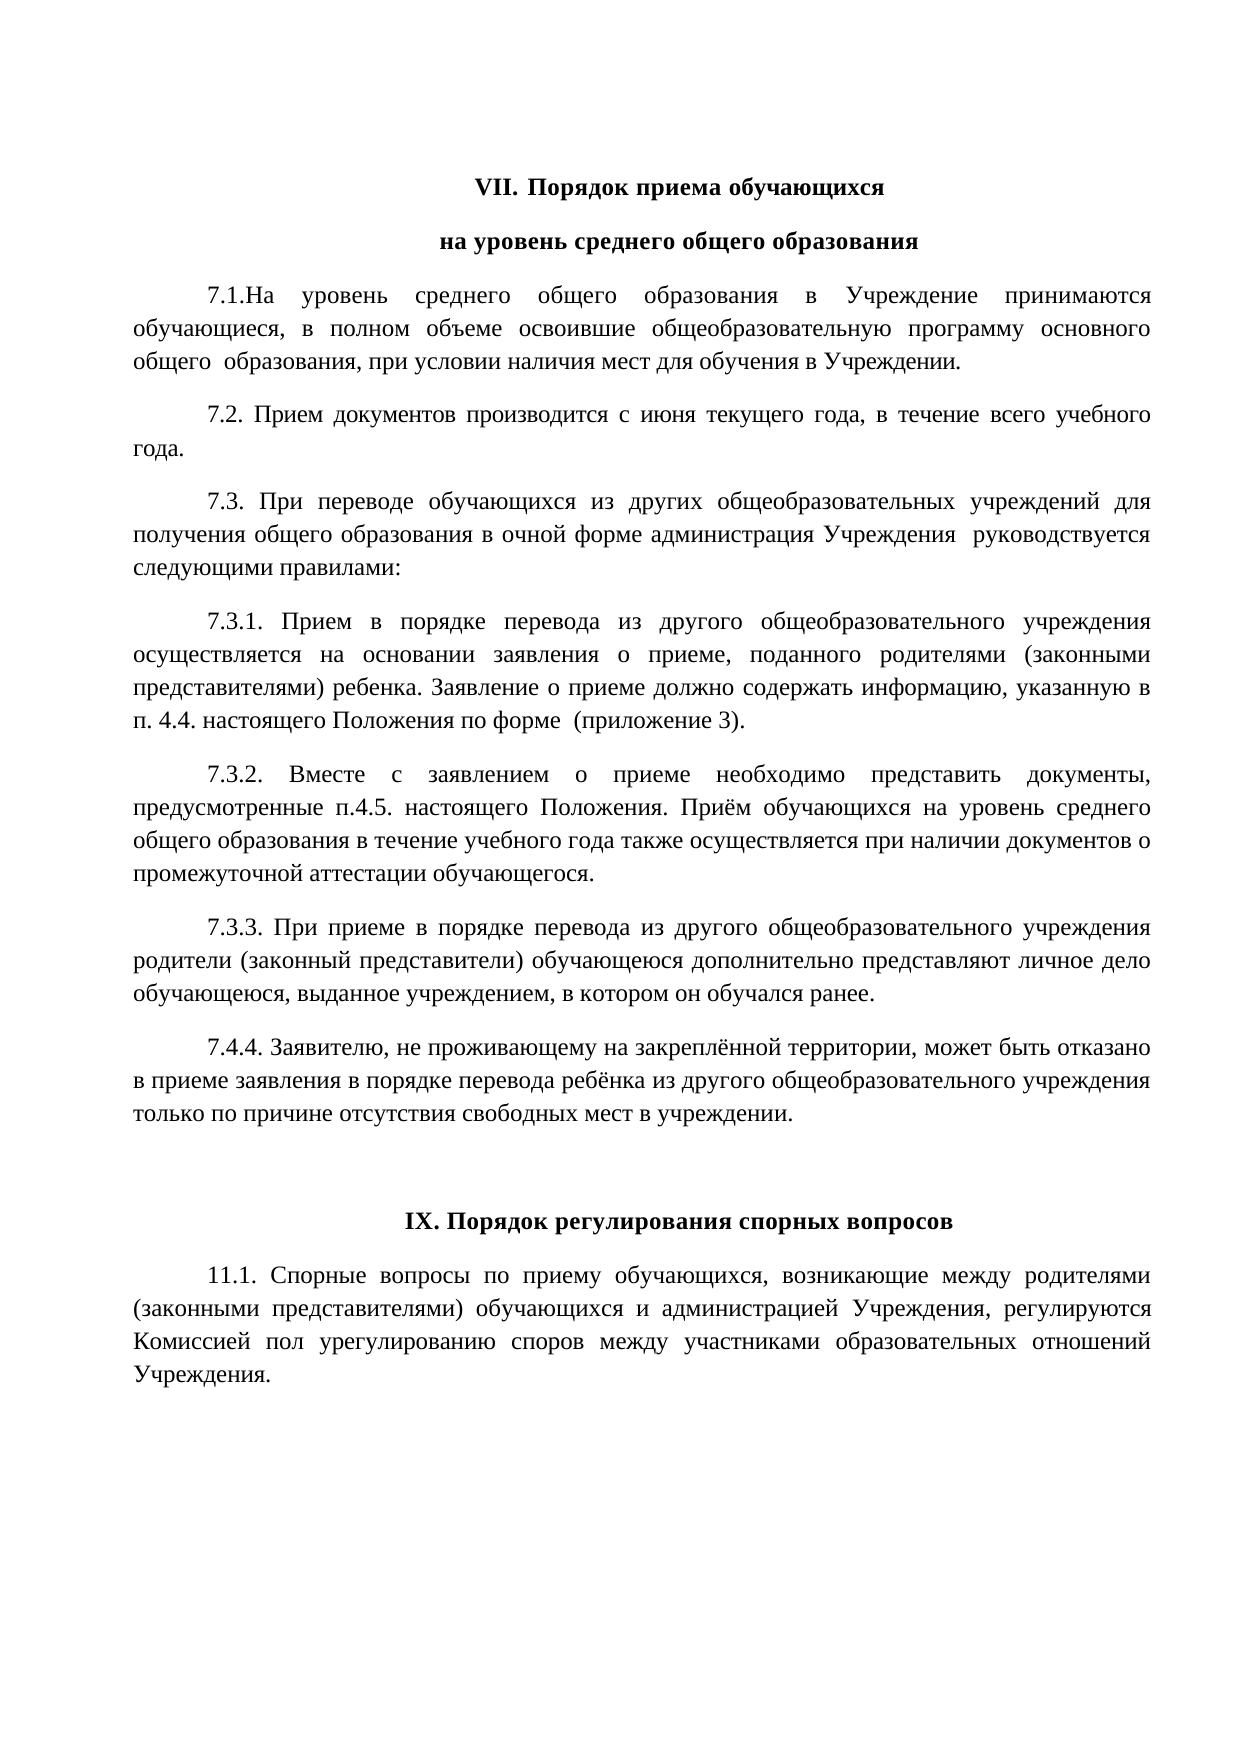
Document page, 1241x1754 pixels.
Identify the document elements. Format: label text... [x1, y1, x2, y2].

text на уровень среднего общего образования [133, 226, 1152, 254]
text 7.3.3. При приеме в порядке перевода из другого общеобразовательного учреждения родители (законный представители) обучающеюся дополнительно представляют личное дело обучающеюся, выданное учреждением, в котором он обучался ранее. [133, 912, 1152, 1007]
text 7.1.На уровень среднего общего образования в Учреждение принимаются обучающиеся, в полном объеме освоившие общеобразовательную программу основного общего образования, при условии наличия мест для обучения в Учреждении. [133, 280, 1152, 374]
text 7.3.1. Прием в порядке перевода из другого общеобразовательного учреждения осуществляется на основании заявления о приеме, поданного родителями (законными представителями) ребенка. Заявление о приеме должно содержать информацию, указанную в п. 4.4. настоящего Положения по форме (приложение 3). [133, 606, 1152, 734]
text 7.2. Прием документов производится с июня текущего года, в течение всего учебного года. [133, 399, 1152, 461]
text 7.3. При переводе обучающихся из других общеобразовательных учреждений для получения общего образования в очной форме администрация Учреждения руководствуется следующими правилами: [133, 486, 1152, 581]
text 7.4.4. Заявителю, не проживающему на закреплённой территории, может быть отказано в приеме заявления в порядке перевода ребёнка из другого общеобразовательного учреждения только по причине отсутствия свободных мест в учреждении. [133, 1032, 1152, 1127]
text 11.1. Спорные вопросы по приему обучающихся, возникающие между родителями (законными представителями) обучающихся и администрацией Учреждения, регулируются Комиссией пол урегулированию споров между участниками образовательных отношений Учреждения. [133, 1260, 1152, 1387]
text IX. Порядок регулирования спорных вопросов [133, 1206, 1152, 1234]
text VII. Порядок приема обучающихся [133, 172, 1152, 201]
text 7.3.2. Вместе с заявлением о приеме необходимо представить документы, предусмотренные п.4.5. настоящего Положения. Приём обучающихся на уровень среднего общего образования в течение учебного года также осуществляется при наличии документов о промежуточной аттестации обучающегося. [133, 759, 1152, 887]
